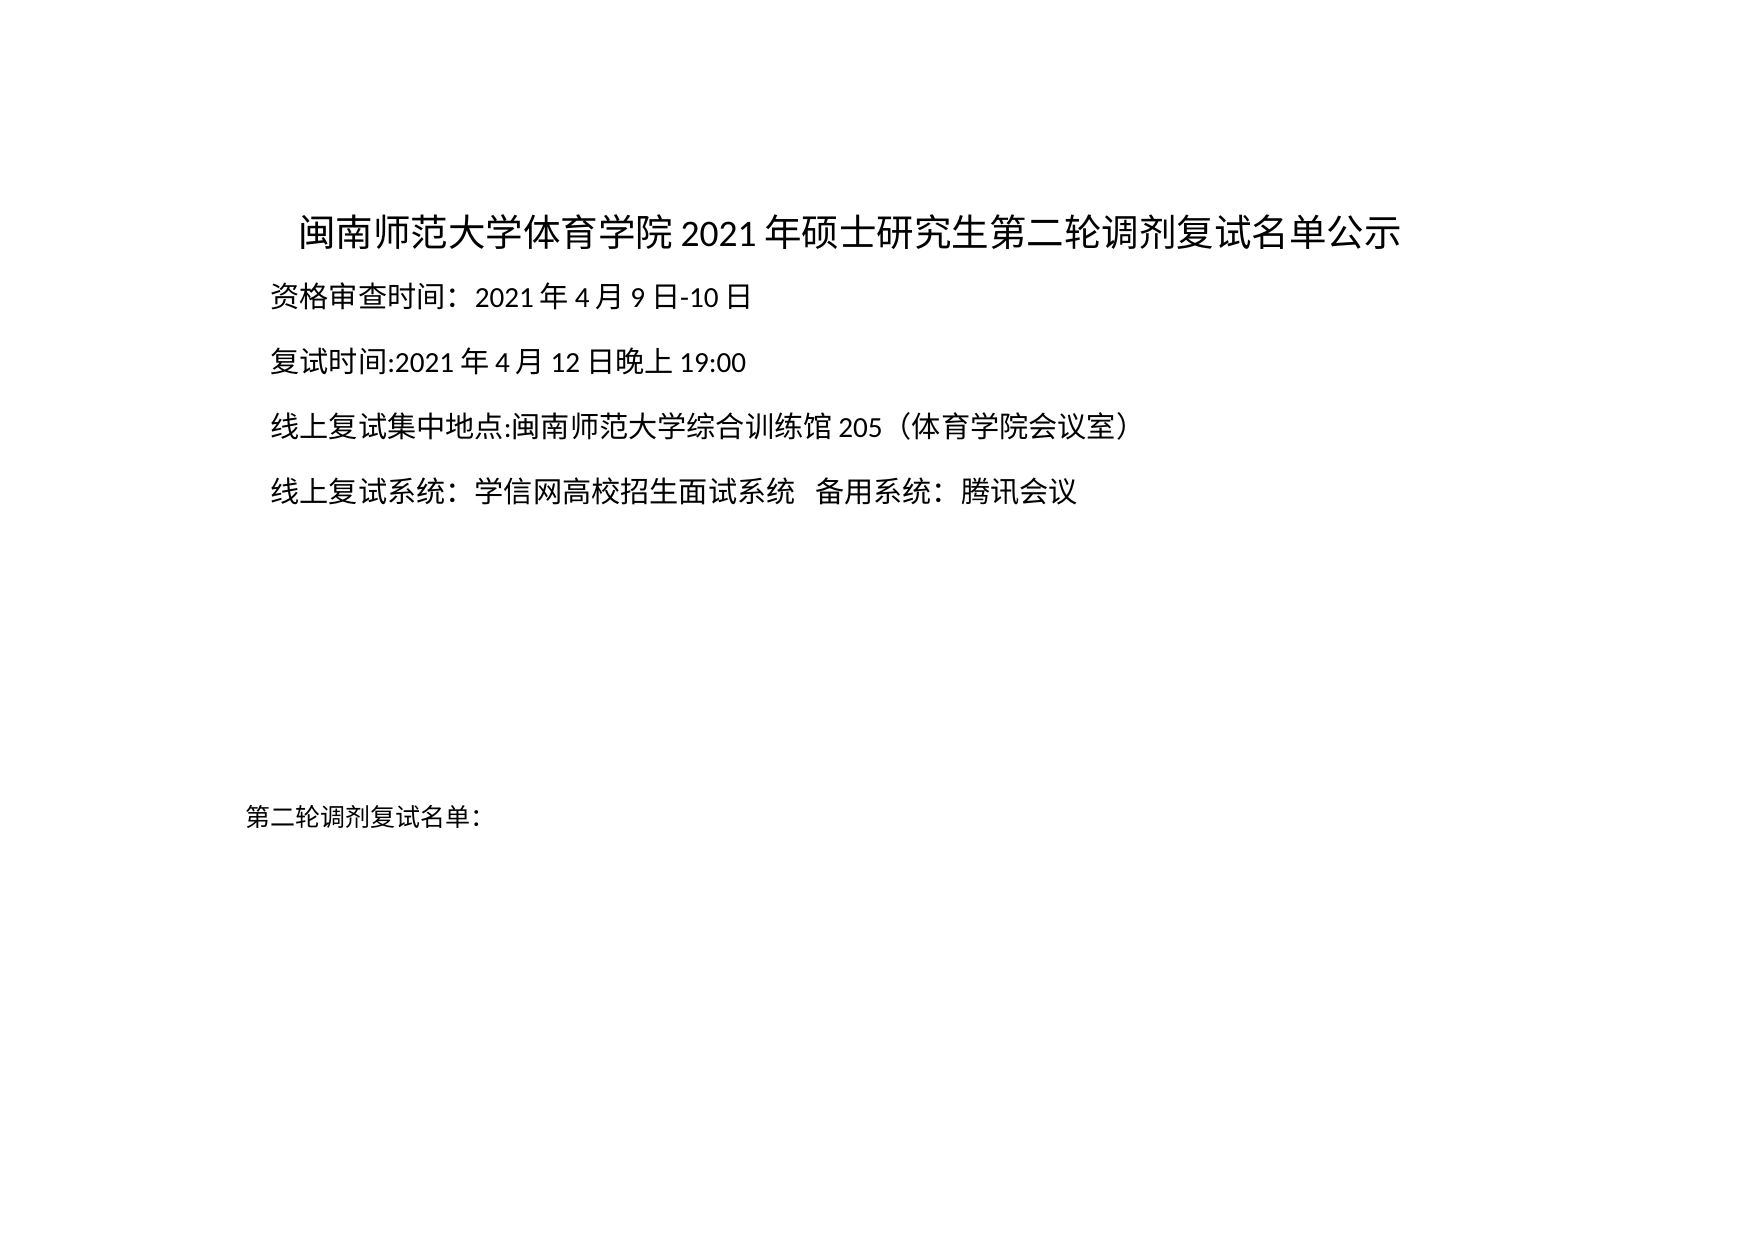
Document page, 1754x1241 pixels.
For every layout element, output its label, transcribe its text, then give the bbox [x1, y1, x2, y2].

text 资格审查时间：2021年4月9日-10日 [95, 263, 1604, 328]
text 闽南师范大学体育学院2021年硕士研究生第二轮调剂复试名单公示 [95, 198, 1604, 263]
text 第二轮调剂复试名单： [95, 783, 1604, 848]
text 线上复试系统：学信网高校招生面试系统 备用系统：腾讯会议 [95, 458, 1604, 523]
text 线上复试集中地点:闽南师范大学综合训练馆205（体育学院会议室） [95, 393, 1604, 458]
text 复试时间:2021年4月12日晚上19:00 [95, 328, 1604, 393]
